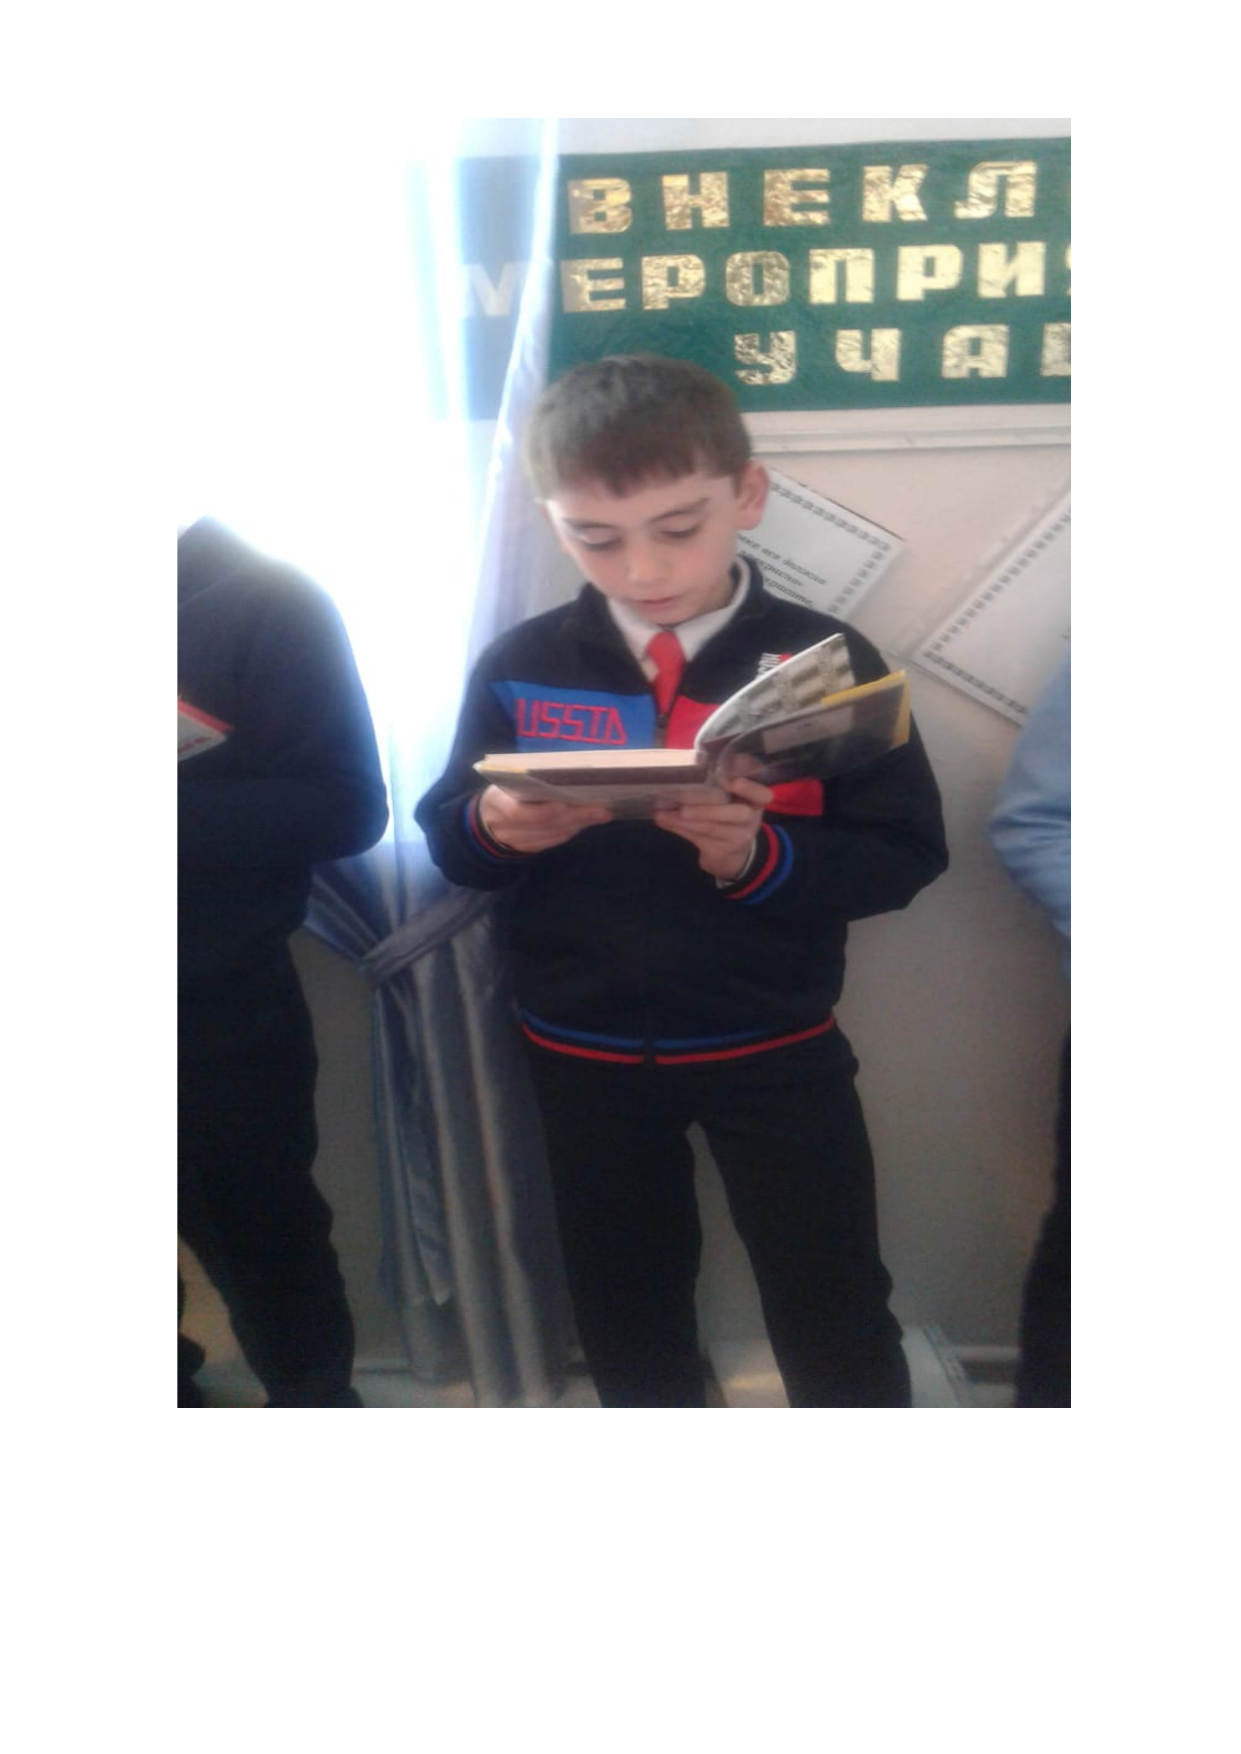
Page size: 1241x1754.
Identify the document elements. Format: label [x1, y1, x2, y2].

picture [177, 118, 1071, 1408]
